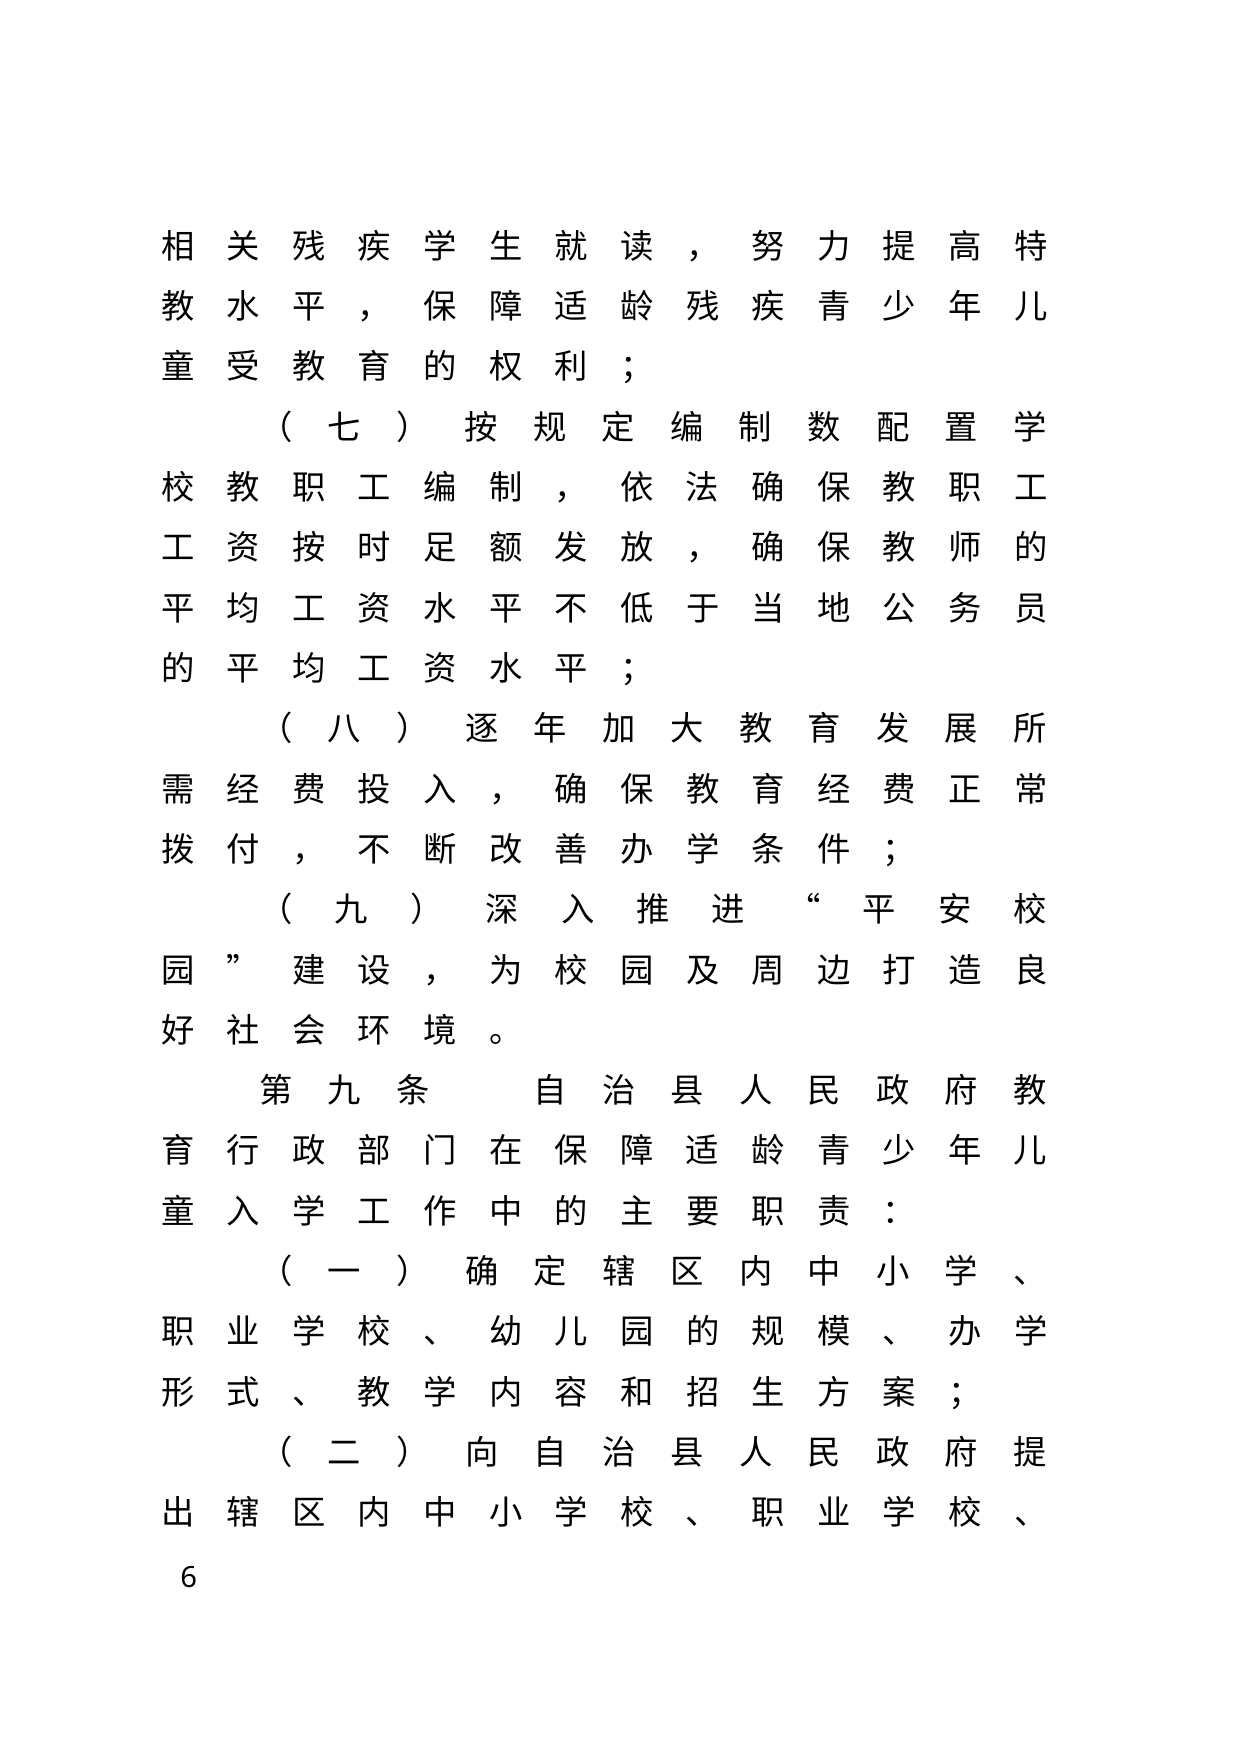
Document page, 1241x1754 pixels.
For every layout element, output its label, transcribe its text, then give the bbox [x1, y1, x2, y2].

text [161, 213, 1079, 394]
text （一）确定辖区内中小学、职业学校、幼儿园的规模、办学形式、教学内容和招生方案； [161, 1239, 1079, 1420]
text （八）逐年加大教育发展所需经费投入，确保教育经费正常拨付，不断改善办学条件； [161, 696, 1079, 877]
text 第九条 自治县人民政府教育行政部门在保障适龄青少年儿童入学工作中的主要职责： [161, 1058, 1079, 1239]
text （七）按规定编制数配置学校教职工编制，依法确保教职工工资按时足额发放，确保教师的平均工资水平不低于当地公务员的平均工资水平； [161, 394, 1079, 696]
text （九）深入推进“平安校园”建设，为校园及周边打造良好社会环境。 [161, 877, 1079, 1058]
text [161, 1420, 1079, 1540]
